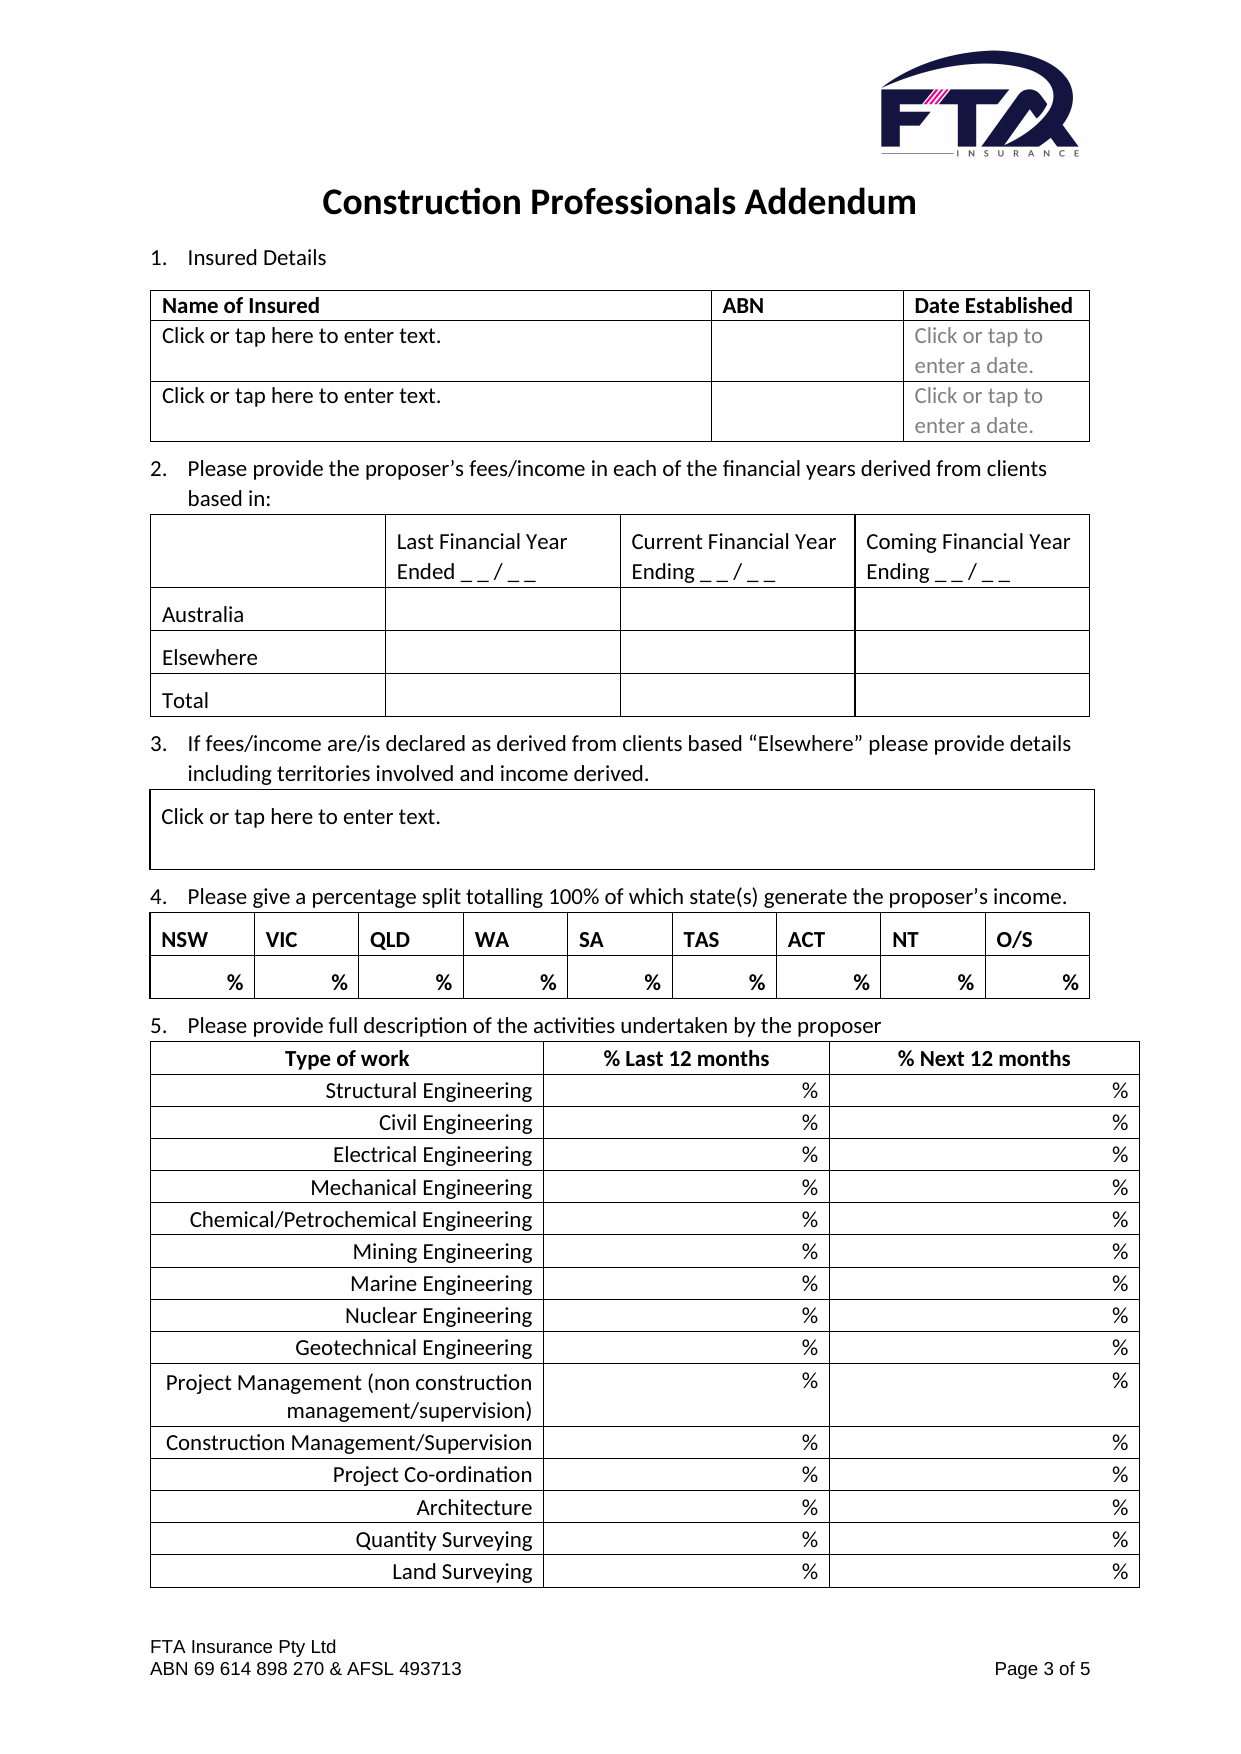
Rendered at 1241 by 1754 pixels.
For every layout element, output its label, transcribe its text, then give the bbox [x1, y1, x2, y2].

table_header VIC [255, 913, 358, 955]
table_header ACT [777, 913, 880, 955]
table_cell % [830, 1491, 1139, 1522]
table_cell % [830, 1459, 1139, 1490]
table_cell % [544, 1268, 829, 1299]
table_cell Electrical Engineering [151, 1139, 543, 1170]
table_cell % [777, 956, 880, 998]
table_cell Land Surveying [151, 1555, 543, 1587]
table_cell % [255, 956, 358, 998]
table_cell % [544, 1555, 829, 1587]
picture [869, 28, 1091, 179]
table_cell % [830, 1203, 1139, 1234]
table_cell [621, 674, 854, 716]
table_cell % [830, 1171, 1139, 1202]
table_cell % [673, 956, 776, 998]
table_cell Chemical/Petrochemical Engineering [151, 1203, 543, 1234]
table_cell [712, 321, 903, 381]
table_header Type of work [151, 1042, 543, 1073]
table_cell [621, 631, 854, 673]
table_header TAS [673, 913, 776, 955]
table_cell % [830, 1555, 1139, 1587]
table_cell Mechanical Engineering [151, 1171, 543, 1202]
table_cell Nuclear Engineering [151, 1300, 543, 1331]
list Please provide the proposer’s fees/income in each of the financial years derived from clients based in: [150, 454, 1090, 512]
table_cell % [464, 956, 567, 998]
table_header WA [464, 913, 567, 955]
table_header NT [881, 913, 985, 955]
table_cell Civil Engineering [151, 1107, 543, 1138]
list If fees/income are/is declared as derived from clients based “Elsewhere” please provide details including territories involved and income derived. [150, 729, 1090, 787]
text Construction Professionals Addendum [150, 178, 1090, 224]
table_cell [856, 631, 1089, 673]
table_cell % [830, 1235, 1139, 1267]
table_cell [621, 588, 854, 630]
table_cell % [830, 1523, 1139, 1554]
table_cell % [544, 1203, 829, 1234]
table_cell Mining Engineering [151, 1235, 543, 1267]
table_header [151, 515, 385, 587]
table_cell Construction Management/Supervision [151, 1427, 543, 1458]
table_cell % [544, 1300, 829, 1331]
table_header Date Established [904, 291, 1089, 320]
table_cell % [544, 1107, 829, 1138]
table_header NSW [151, 913, 254, 955]
table_cell % [568, 956, 672, 998]
table_header Name of Insured [151, 291, 711, 320]
table_cell Structural Engineering [151, 1075, 543, 1106]
table_header SA [568, 913, 672, 955]
table_header Last Financial Year Ended [386, 515, 620, 587]
table_cell Architecture [151, 1491, 543, 1522]
table_cell % [544, 1139, 829, 1170]
table_header QLD [359, 913, 463, 955]
table_cell % [830, 1332, 1139, 1363]
table_cell % [830, 1268, 1139, 1299]
table_cell Elsewhere [151, 631, 385, 673]
table_cell % [830, 1364, 1139, 1426]
table_cell % [544, 1523, 829, 1554]
list Insured Details [150, 243, 1090, 271]
table_cell % [544, 1459, 829, 1490]
table_header ABN [712, 291, 903, 320]
table_cell Geotechnical Engineering [151, 1332, 543, 1363]
table_cell [712, 382, 903, 441]
table_header Current Financial Year Ending [621, 515, 854, 587]
table_cell % [881, 956, 985, 998]
table_cell % [544, 1235, 829, 1267]
table_cell [386, 674, 620, 716]
list Please provide full description of the activities undertaken by the proposer [150, 1012, 1090, 1039]
table_cell % [830, 1139, 1139, 1170]
table_cell % [151, 956, 254, 998]
table_cell [856, 588, 1089, 630]
table_header % Last 12 months [544, 1042, 829, 1073]
table_header % Next 12 months [830, 1042, 1139, 1073]
table_cell [856, 674, 1089, 716]
table_cell % [544, 1491, 829, 1522]
list Please give a percentage split totalling 100% of which state(s) generate the proposer’s income. [150, 882, 1090, 910]
table_header Coming Financial Year Ending [856, 515, 1089, 587]
table_cell % [544, 1075, 829, 1106]
table_cell % [830, 1300, 1139, 1331]
table_cell % [544, 1427, 829, 1458]
table_cell % [830, 1427, 1139, 1458]
table_cell % [986, 956, 1089, 998]
table_header O/S [986, 913, 1089, 955]
table_cell % [544, 1364, 829, 1426]
table_cell Total [151, 674, 385, 716]
table_cell Australia [151, 588, 385, 630]
table_cell Project Management (non construction management/supervision) [151, 1364, 543, 1426]
table_cell Marine Engineering [151, 1268, 543, 1299]
table_cell Quantity Surveying [151, 1523, 543, 1554]
table_cell % [544, 1332, 829, 1363]
table_cell [386, 631, 620, 673]
table_cell Project Co-ordination [151, 1459, 543, 1490]
table_cell % [544, 1171, 829, 1202]
table_cell % [830, 1075, 1139, 1106]
table_cell % [830, 1107, 1139, 1138]
table_cell [386, 588, 620, 630]
table_cell % [359, 956, 463, 998]
